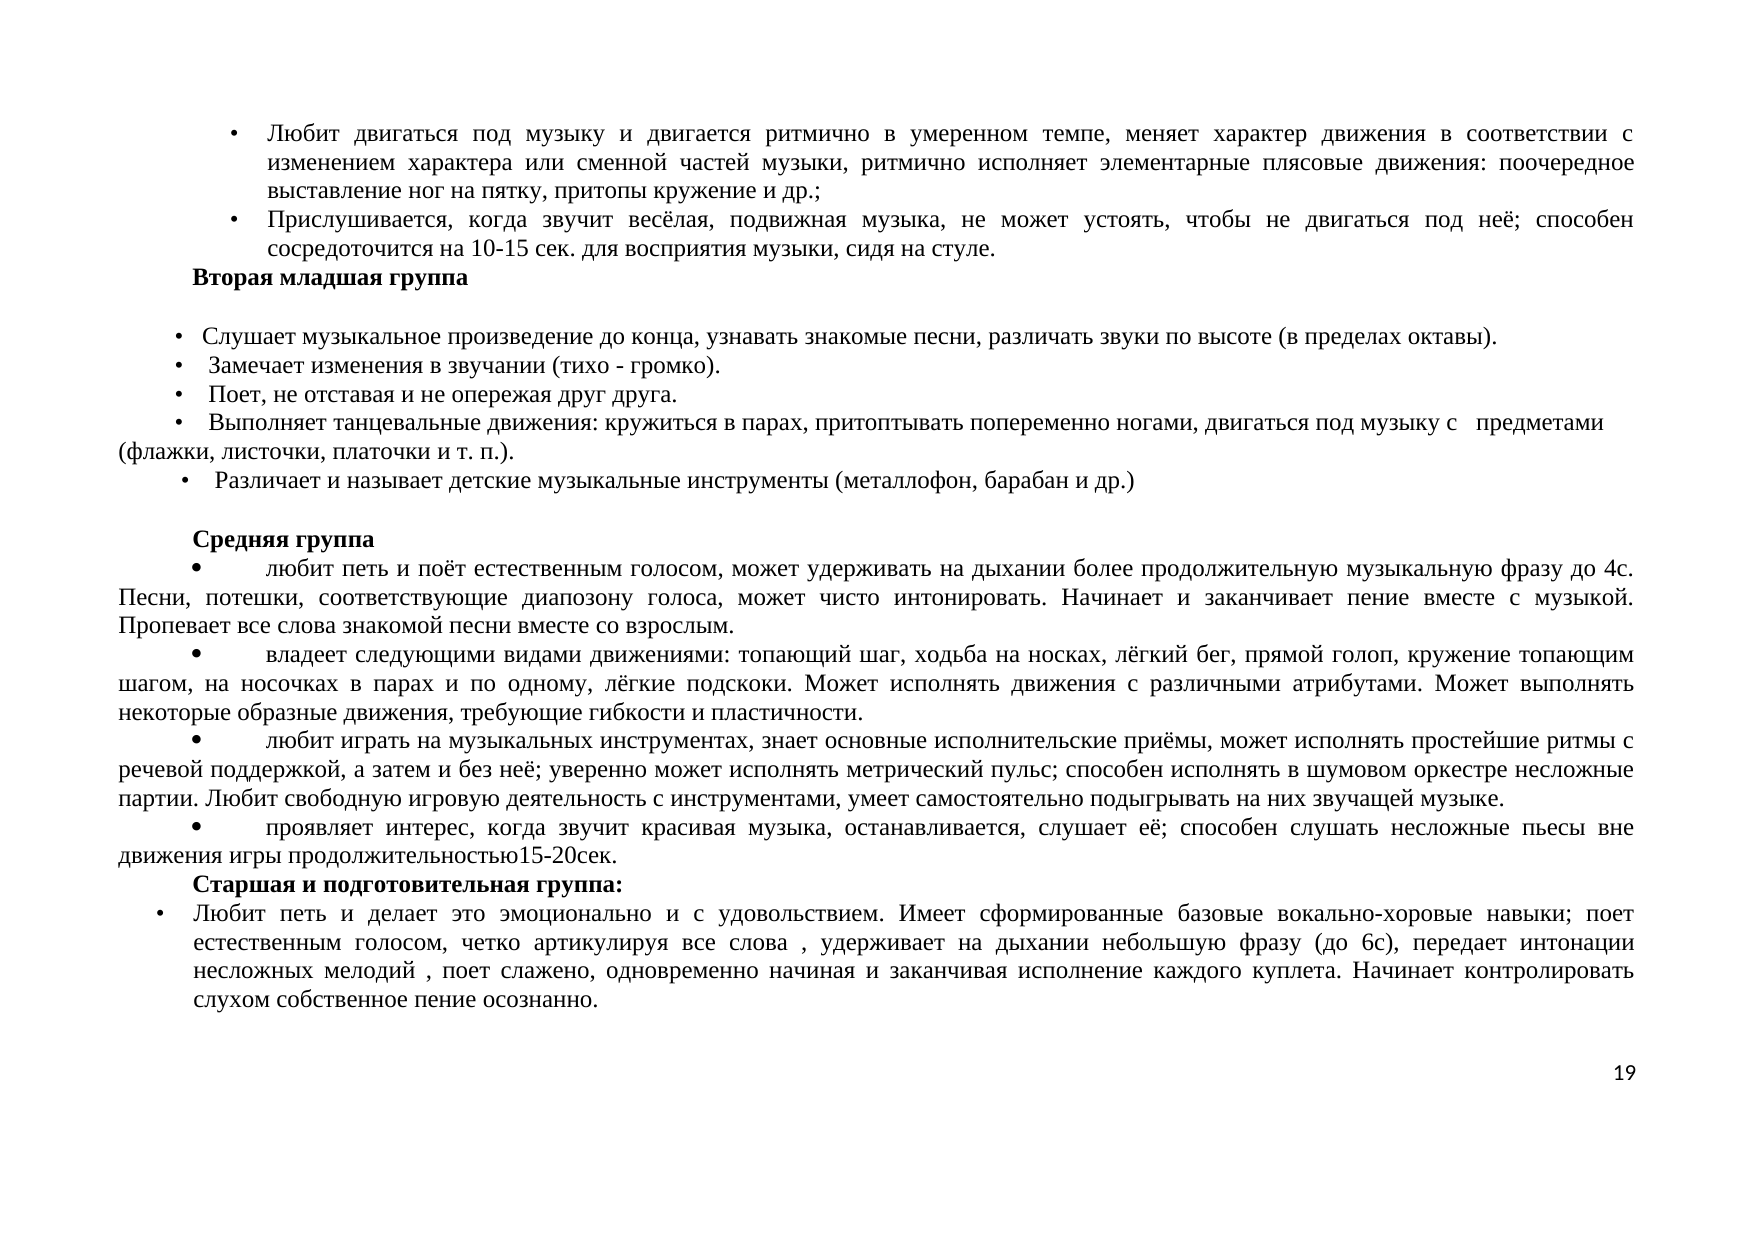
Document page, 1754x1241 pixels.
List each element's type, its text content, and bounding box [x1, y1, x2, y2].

list Прислушивается, когда звучит весёлая, подвижная музыка, не может устоять, чтобы не двигаться под неё; способен сосредоточится на 10-15 сек. для восприятия музыки, сидя на стуле. [229, 204, 1636, 262]
list любит петь и поёт естественным голосом, может удерживать на дыхании более продолжительную музыкальную фразу до 4с. Песни, потешки, соответствующие диапозону голоса, может чисто интонировать. Начинает и заканчивает пение вместе с музыкой. Пропевает все слова знакомой песни вместе со взрослым. [118, 553, 1636, 639]
text Вторая младшая группа [192, 262, 1636, 291]
list Любит петь и делает это эмоционально и с удовольствием. Имеет сформированные базовые вокально-хоровые навыки; поет естественным голосом, четко артикулируя все слова , удерживает на дыхании небольшую фразу (до 6с), передает интонации несложных мелодий , поет слажено, одновременно начиная и заканчивая исполнение каждого куплета. Начинает контролировать слухом собственное пение осознанно. [156, 898, 1636, 1013]
text • Выполняет танцевальные движения: кружиться в парах, притоптывать попеременно ногами, двигаться под музыку с предметами (флажки, листочки, платочки и т. п.). [118, 407, 1617, 465]
list владеет следующими видами движениями: топающий шаг, ходьба на носках, лёгкий бег, прямой голоп, кружение топающим шагом, на носочках в парах и по одному, лёгкие подскоки. Может исполнять движения с различными атрибутами. Может выполнять некоторые образные движения, требующие гибкости и пластичности. [118, 639, 1636, 725]
list проявляет интерес, когда звучит красивая музыка, останавливается, слушает её; способен слушать несложные пьесы вне движения игры продолжительностью15-20сек. [118, 812, 1636, 869]
text Средняя группа [118, 524, 1636, 553]
text • Поет, не отставая и не опережая друг друга. [118, 379, 1617, 407]
text Старшая и подготовительная группа: [118, 869, 1636, 898]
text • Различает и называет детские музыкальные инструменты (металлофон, барабан и др.) [118, 465, 1617, 494]
list Любит двигаться под музыку и двигается ритмично в умеренном темпе, меняет характер движения в соответствии с изменением характера или сменной частей музыки, ритмично исполняет элементарные плясовые движения: поочередное выставление ног на пятку, притопы кружение и др.; [229, 118, 1636, 204]
list любит играть на музыкальных инструментах, знает основные исполнительские приёмы, может исполнять простейшие ритмы с речевой поддержкой, а затем и без неё; уверенно может исполнять метрический пульс; способен исполнять в шумовом оркестре несложные партии. Любит свободную игровую деятельность с инструментами, умеет самостоятельно подыгрывать на них звучащей музыке. [118, 725, 1636, 812]
text • Замечает изменения в звучании (тихо - громко). [118, 350, 1617, 379]
text • Слушает музыкальное произведение до конца, узнавать знакомые песни, различать звуки по высоте (в пределах октавы). [118, 321, 1617, 350]
